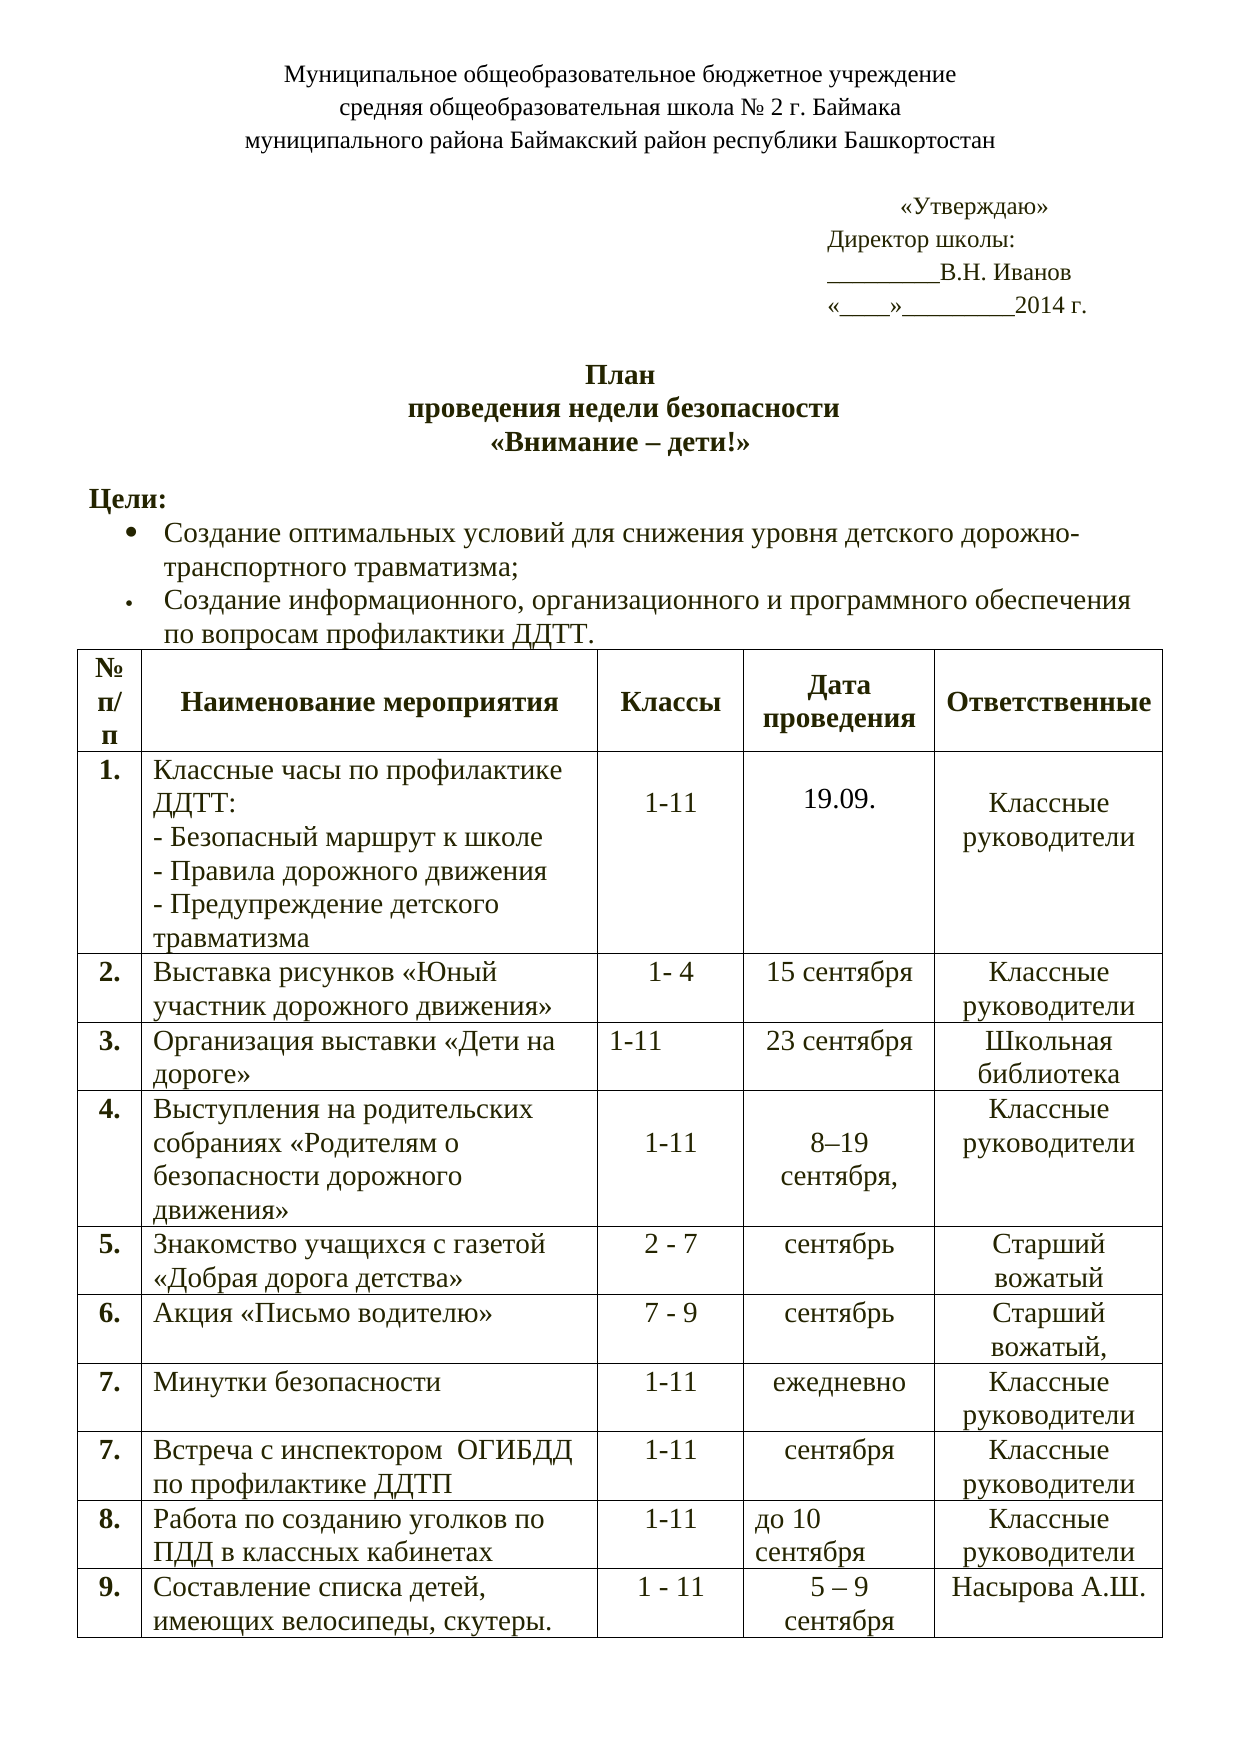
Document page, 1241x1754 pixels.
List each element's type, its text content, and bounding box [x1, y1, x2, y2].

text муниципального района Баймакский район республики Башкортостан [89, 125, 1152, 154]
table_cell 8–19 сентября, [744, 1091, 934, 1226]
table_cell 1-11 [598, 1023, 743, 1090]
table_cell 9. [78, 1569, 141, 1637]
table_cell 5. [78, 1227, 141, 1294]
table_cell сентября [744, 1432, 934, 1500]
text «____»_________2014 г. [827, 290, 1152, 319]
table_cell 8. [78, 1501, 141, 1568]
table_cell Организация выставки «Дети на дороге» [142, 1023, 597, 1090]
table_cell Классные руководители [935, 1501, 1162, 1568]
table_cell 19.09. [744, 752, 934, 953]
text средняя общеобразовательная школа № . Баймака [89, 92, 1152, 121]
table_cell Минутки безопасности [142, 1364, 597, 1431]
table_cell 2 - 7 [598, 1227, 743, 1294]
table_cell 3. [78, 1023, 141, 1090]
table_cell 1-11 [598, 1364, 743, 1431]
text «Внимание – дети!» [89, 424, 1152, 457]
table_header № п/п [78, 650, 141, 751]
table_cell 6. [78, 1295, 141, 1363]
table_cell Классные руководители [935, 954, 1162, 1022]
table_header Классы [598, 650, 743, 751]
table_cell сентябрь [744, 1227, 934, 1294]
table_cell Классные руководители [935, 1432, 1162, 1500]
table_cell Старший вожатый, [935, 1295, 1162, 1363]
table_cell 7. [78, 1432, 141, 1500]
table_cell Выставка рисунков «Юный участник дорожного движения» [142, 954, 597, 1022]
table_cell Знакомство учащихся с газетой «Добрая дорога детства» [142, 1227, 597, 1294]
text «Утверждаю» Директор школы: [827, 191, 1152, 253]
table_header Дата проведения [744, 650, 934, 751]
text Муниципальное общеобразовательное бюджетное учреждение [89, 59, 1152, 88]
table_cell Классные руководители [935, 1091, 1162, 1226]
table_cell до 10 сентября [744, 1501, 934, 1568]
table_cell 7. [78, 1364, 141, 1431]
table_cell сентябрь [744, 1295, 934, 1363]
table_cell 1-11 [598, 752, 743, 953]
table_cell 4. [78, 1091, 141, 1226]
table_cell ежедневно [744, 1364, 934, 1431]
table_cell Встреча с инспектором ОГИБДД по профилактике ДДТП [142, 1432, 597, 1500]
table_cell Работа по созданию уголков по ПДД в классных кабинетах [142, 1501, 597, 1568]
list Создание оптимальных условий для снижения уровня детского дорожно-транспортного травматизма; [126, 515, 1152, 582]
text проведения недели безопасности [89, 390, 1152, 424]
table_cell Выступления на родительских собраниях «Родителям о безопасности дорожного движения» [142, 1091, 597, 1226]
table_cell Насырова А.Ш. [935, 1569, 1162, 1637]
text Цели: [89, 481, 1152, 515]
table_cell 1-11 [598, 1432, 743, 1500]
table_header Наименование мероприятия [142, 650, 597, 751]
list Создание информационного, организационного и программного обеспечения по вопросам профилактики ДДТТ. [126, 582, 1152, 649]
table_cell Классные руководители [935, 752, 1162, 953]
table_cell Классные часы по профилактике ДДТТ: - Безопасный маршрут к школе - Правила дорожного движения - Предупреждение детского травматизма [142, 752, 597, 953]
table_cell 1 - 11 [598, 1569, 743, 1637]
table_cell Старший вожатый [935, 1227, 1162, 1294]
table_cell Школьная библиотека [935, 1023, 1162, 1090]
table_cell 1- 4 [598, 954, 743, 1022]
text План [89, 357, 1152, 390]
table_cell 1-11 [598, 1501, 743, 1568]
table_cell 1-11 [598, 1091, 743, 1226]
table_cell Классные руководители [935, 1364, 1162, 1431]
table_cell Составление списка детей, имеющих велосипеды, скутеры. [142, 1569, 597, 1637]
table_cell 23 сентября [744, 1023, 934, 1090]
table_cell 15 сентября [744, 954, 934, 1022]
table_cell 2. [78, 954, 141, 1022]
table_cell 7 - 9 [598, 1295, 743, 1363]
table_cell 1. [78, 752, 141, 953]
table_header Ответственные [935, 650, 1162, 751]
text _________В.Н. Иванов [827, 257, 1152, 286]
table_cell 5 – 9 сентября [744, 1569, 934, 1637]
table_cell Акция «Письмо водителю» [142, 1295, 597, 1363]
